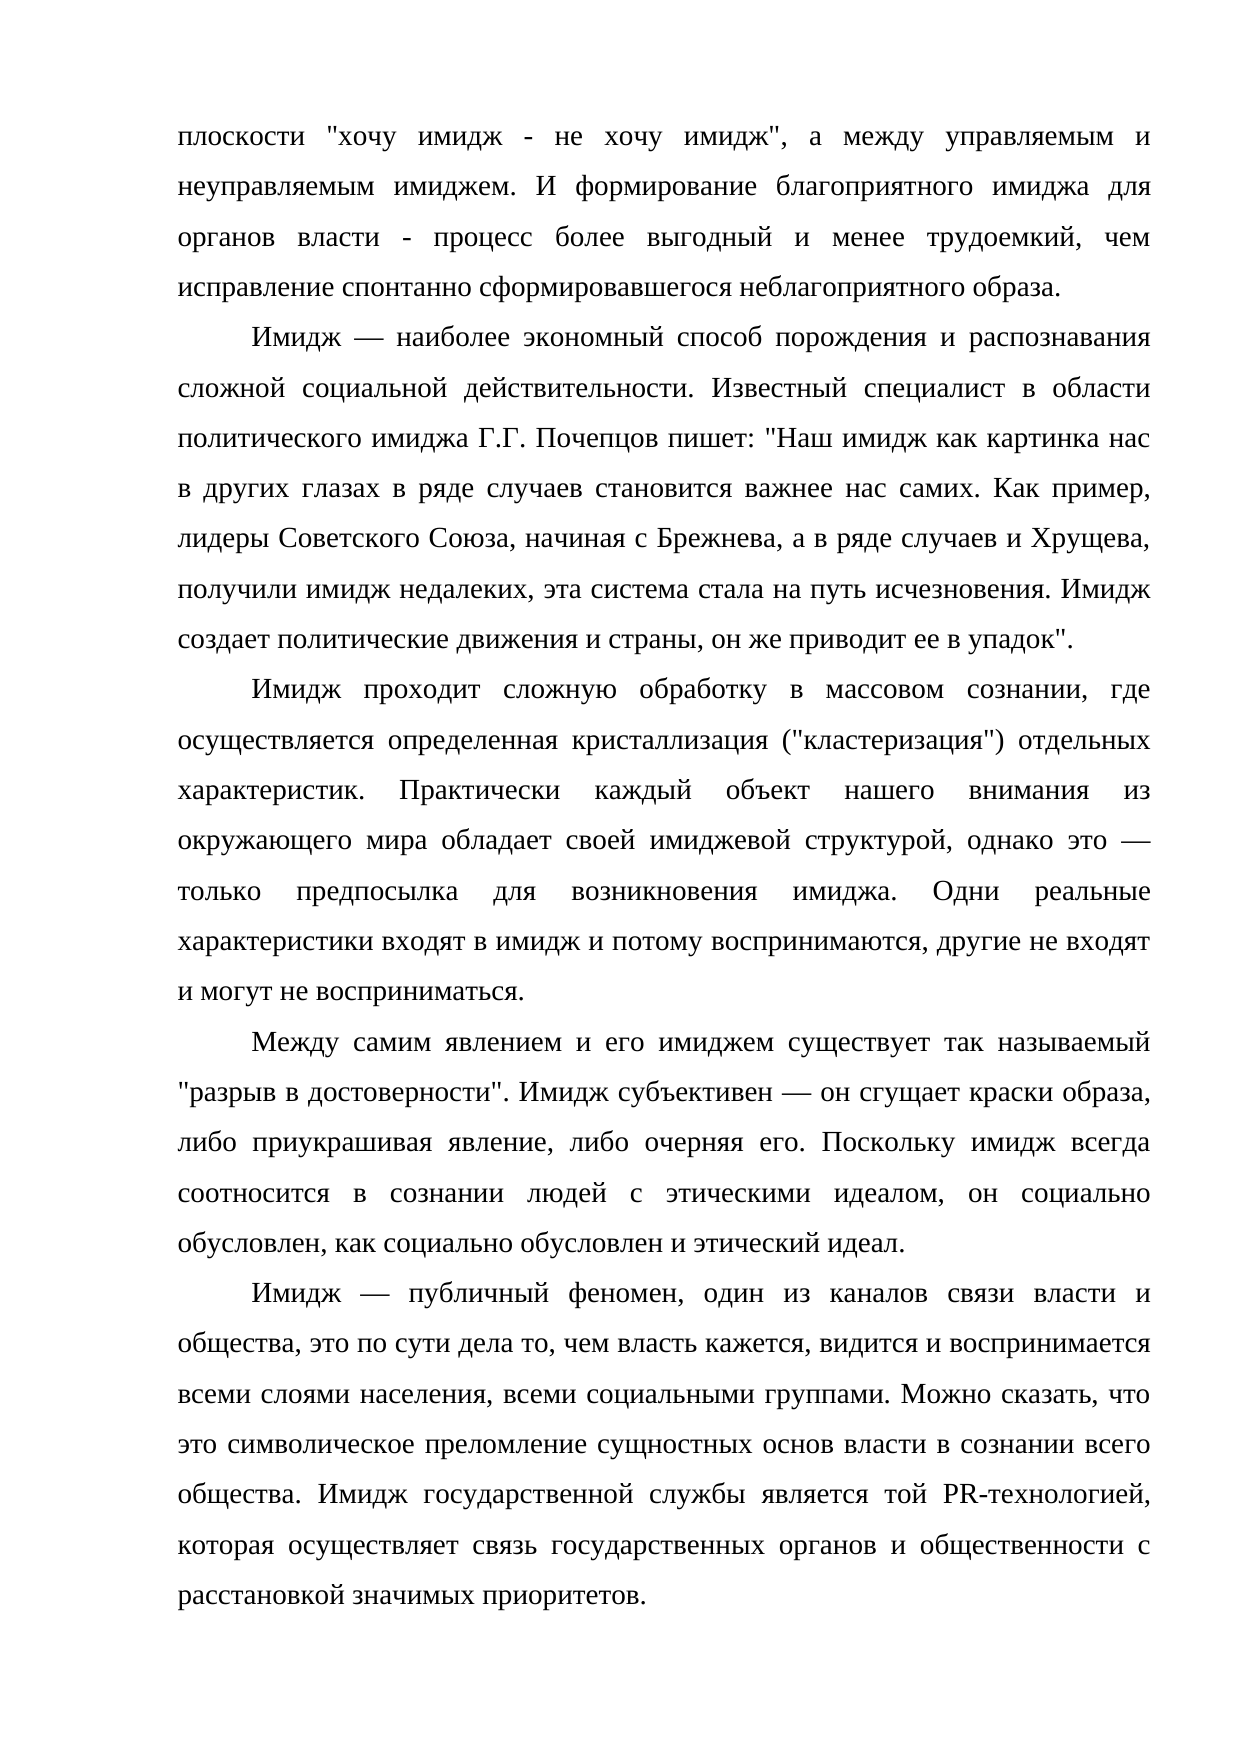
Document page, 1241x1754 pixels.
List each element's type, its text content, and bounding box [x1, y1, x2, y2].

text Между самим явлением и его имиджем существует так называемый "разрыв в достоверности". Имидж субъективен — он сгущает краски образа, либо приукрашивая явление, либо очерняя его. Поскольку имидж всегда соотносится в сознании людей с этическими идеалом, он социально обусловлен, как социально обусловлен и этический идеал. [177, 1024, 1152, 1258]
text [177, 118, 1152, 303]
text Имидж — наиболее экономный способ порождения и распознавания сложной социальной действительности. Известный специалист в области политического имиджа Г.Г. Почепцов пишет: "Наш имидж как картинка нас в других глазах в ряде случаев становится важнее нас самих. Как пример, лидеры Советского Союза, начиная с Брежнева, а в ряде случаев и Хрущева, получили имидж недалеких, эта система стала на путь исчезновения. Имидж создает политические движения и страны, он же приводит ее в упадок". [177, 319, 1152, 655]
text Имидж проходит сложную обработку в массовом сознании, где осуществляется определенная кристаллизация ("кластеризация") отдельных характеристик. Практически каждый объект нашего внимания из окружающего мира обладает своей имиджевой структурой, однако это — только предпосылка для возникновения имиджа. Одни реальные характеристики входят в имидж и потому воспринимаются, другие не входят и могут не восприниматься. [177, 672, 1152, 1007]
text Имидж — публичный феномен, один из каналов связи власти и общества, это по сути дела то, чем власть кажется, видится и воспринимается всеми слоями населения, всеми социальными группами. Можно сказать, что это символическое преломление сущностных основ власти в сознании всего общества. Имидж государственной службы является той РR-технологией, которая осуществляет связь государственных органов и общественности с расстановкой значимых приоритетов. [177, 1275, 1152, 1611]
